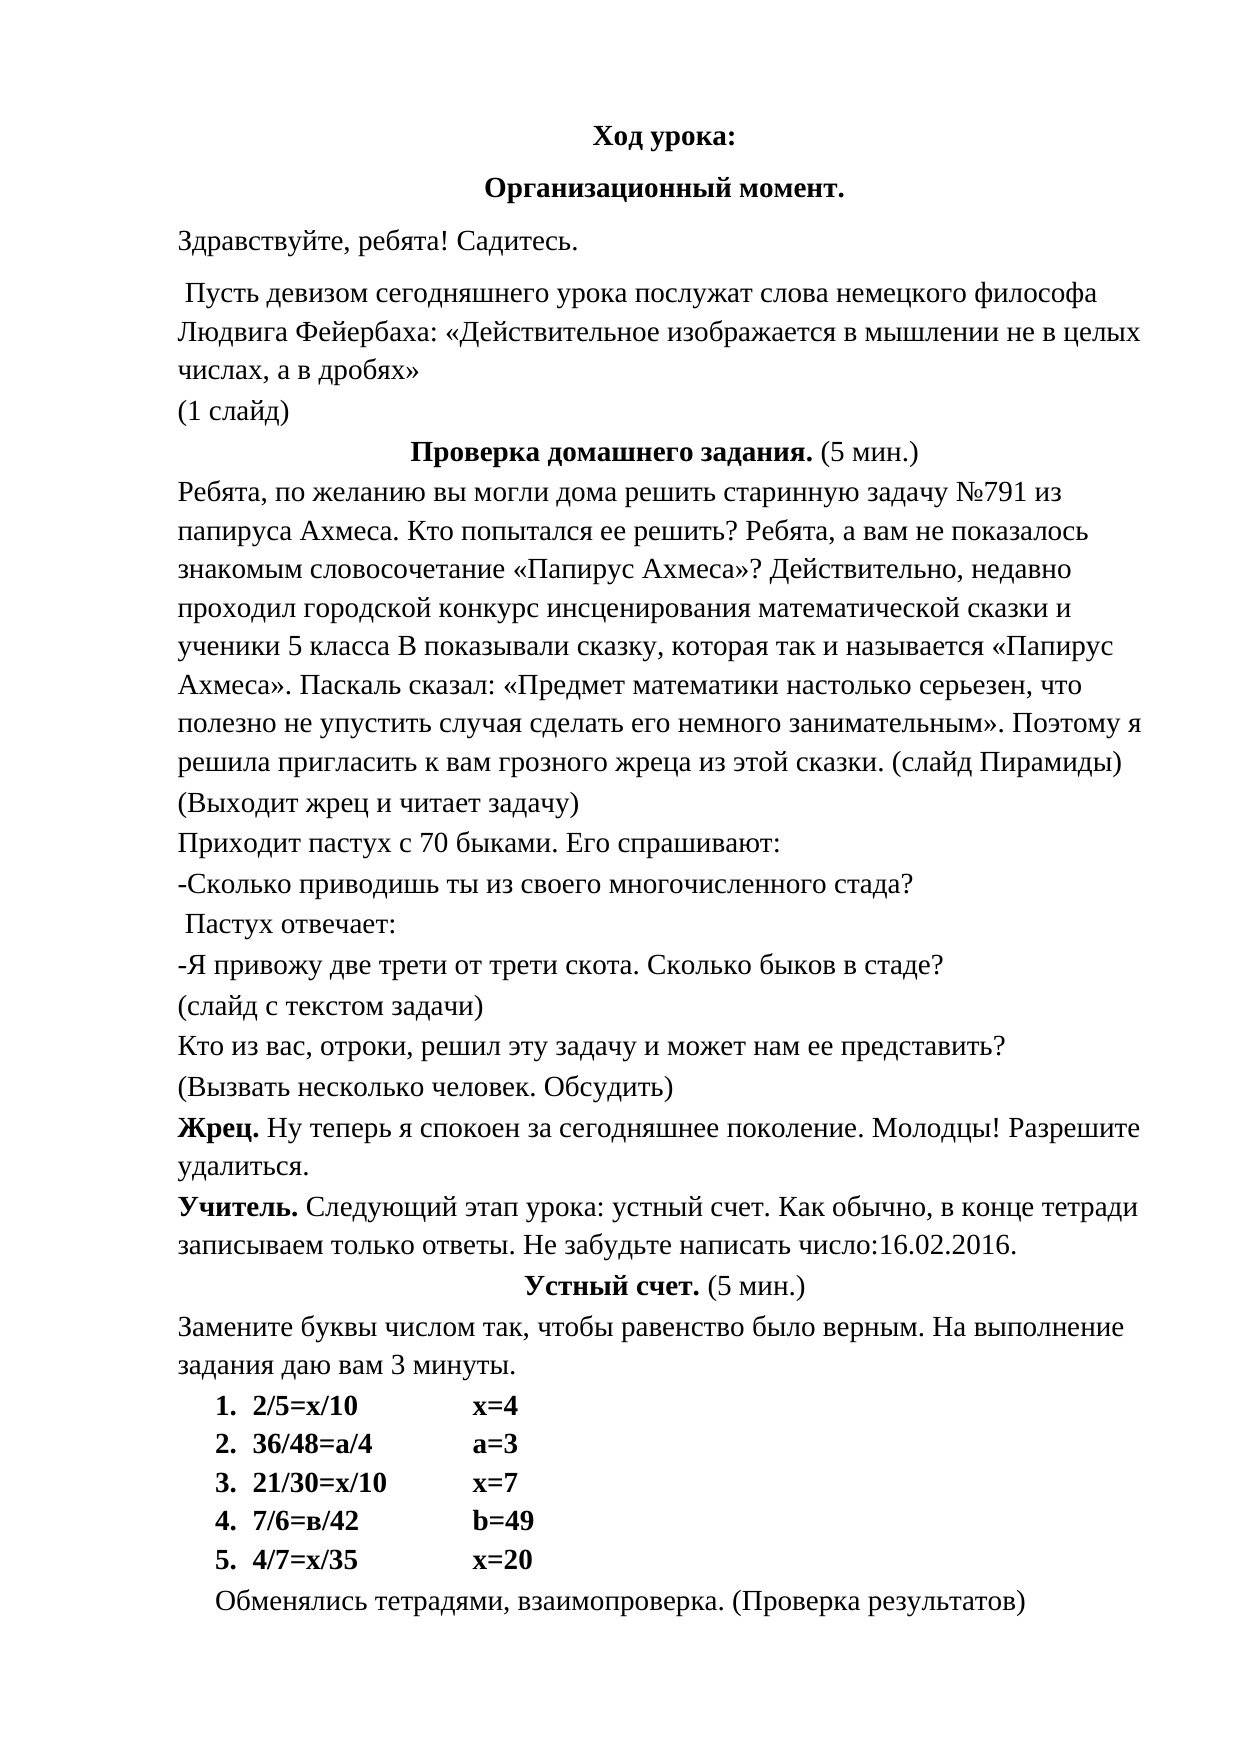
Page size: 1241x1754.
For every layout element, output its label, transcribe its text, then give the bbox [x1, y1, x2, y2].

text -Сколько приводишь ты из своего многочисленного стада? [177, 866, 1152, 899]
text Обменялись тетрадями, взаимопроверка. (Проверка результатов) [215, 1583, 1152, 1616]
text Ход урока: [177, 118, 1152, 152]
text (1 слайд) [177, 393, 1152, 427]
text Кто из вас, отроки, решил эту задачу и может нам ее представить? [177, 1028, 1152, 1062]
text Ребята, по желанию вы могли дома решить старинную задачу №791 из папируса Ахмеса. Кто попытался ее решить? Ребята, а вам не показалось знакомым словосочетание «Папирус Ахмеса»? Действительно, недавно проходил городской конкурс инсценирования математической сказки и ученики 5 класса В показывали сказку, которая так и называется «Папирус Ахмеса». Паскаль сказал: «Предмет математики настолько серьезен, что полезно не упустить случая сделать его немного занимательным». Поэтому я решила пригласить к вам грозного жреца из этой сказки. (слайд Пирамиды) [177, 474, 1152, 778]
text Проверка домашнего задания. (5 мин.) [177, 434, 1152, 467]
text Жрец. Ну теперь я спокоен за сегодняшнее поколение. Молодцы! Разрешите удалиться. [177, 1110, 1152, 1182]
text Учитель. Следующий этап урока: устный счет. Как обычно, в конце тетради записываем только ответы. Не забудьте написать число:16.02.2016. [177, 1189, 1152, 1261]
text Устный счет. (5 мин.) [177, 1268, 1152, 1302]
text Здравствуйте, ребята! Садитесь. [177, 223, 1152, 256]
text Организационный момент. [177, 171, 1152, 204]
text (Вызвать несколько человек. Обсудить) [177, 1069, 1152, 1103]
text Замените буквы числом так, чтобы равенство было верным. На выполнение задания даю вам 3 минуты. [177, 1309, 1152, 1381]
list 2/5=х/10 x=4 [215, 1388, 1152, 1421]
text Пусть девизом сегодняшнего урока послужат слова немецкого философа Людвига Фейербаха: «Действительное изображается в мышлении не в целых числах, а в дробях» [177, 275, 1152, 386]
text Пастух отвечает: [177, 907, 1152, 940]
list 7/6=в/42 b=49 [215, 1503, 1152, 1537]
text -Я привожу две трети от трети скота. Сколько быков в стаде? [177, 947, 1152, 981]
list 36/48=а/4 a=3 [215, 1426, 1152, 1460]
list 21/30=x/10 x=7 [215, 1465, 1152, 1498]
text (слайд с текстом задачи) [177, 988, 1152, 1021]
text Приходит пастух с 70 быками. Его спрашивают: [177, 825, 1152, 859]
text (Выходит жрец и читает задачу) [177, 785, 1152, 818]
list 4/7=х/35 x=20 [215, 1542, 1152, 1576]
